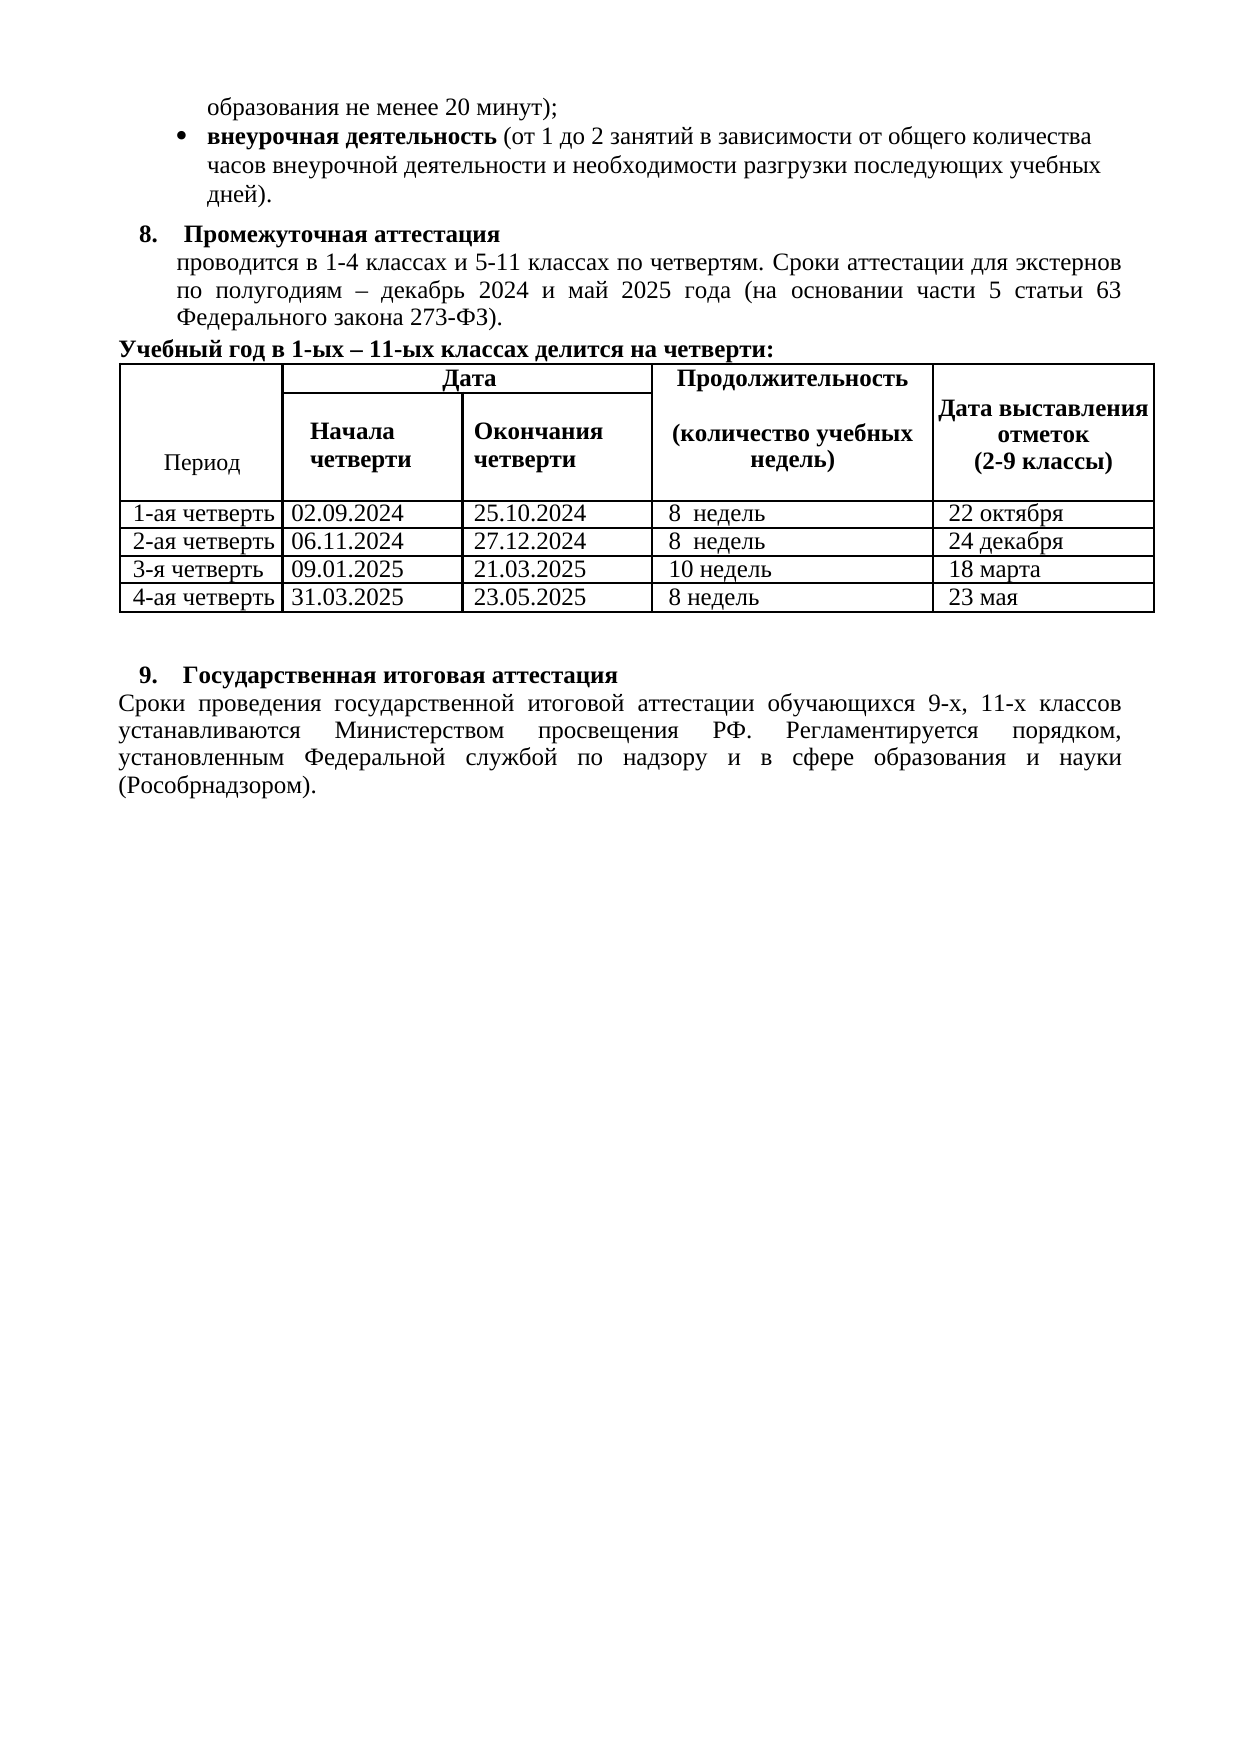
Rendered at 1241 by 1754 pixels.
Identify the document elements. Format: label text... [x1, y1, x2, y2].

table_cell 09.01.2025 [284, 557, 461, 582]
text Сроки проведения государственной итоговой аттестации обучающихся 9-х, 11-х классов устанавливаются Министерством просвещения РФ. Регламентируется порядком, установленным Федеральной службой по надзору и в сфере образования и науки (Рособрнадзором). [118, 689, 1122, 799]
table_cell 4-ая четверть [121, 584, 281, 611]
table_cell 23.05.2025 [464, 584, 651, 611]
table_cell 25.10.2024 [464, 502, 651, 527]
table_cell 2-ая четверть [121, 529, 281, 554]
table_cell 31.03.2025 [284, 584, 461, 611]
table_cell 22 октября [934, 502, 1153, 527]
table_cell Начала четверти [284, 394, 461, 499]
table_cell 10 недель [653, 557, 932, 582]
subtitle Учебный год в 1-ых – 11-ых классах делится на четверти: [118, 334, 1167, 362]
table_cell 23 мая [934, 584, 1153, 611]
subtitle Промежуточная аттестация [139, 220, 1167, 248]
table_cell 8 недель [653, 529, 932, 554]
table_cell 18 марта [934, 557, 1153, 582]
text образования не менее 20 минут); [207, 92, 1167, 121]
table_header Период [121, 365, 281, 499]
table_cell 24 декабря [934, 529, 1153, 554]
table_cell 8 недель [653, 502, 932, 527]
table_header Дата выставления отметок (2-9 классы) [934, 365, 1153, 499]
table_cell 21.03.2025 [464, 557, 651, 582]
table_cell 3-я четверть [121, 557, 281, 582]
table_cell 8 недель [653, 584, 932, 611]
table_cell Окончания четверти [464, 394, 651, 499]
table_header Продолжительность [653, 365, 932, 392]
list внеурочная деятельность (от 1 до 2 занятий в зависимости от общего количества часов внеурочной деятельности и необходимости разгрузки последующих учебных дней). [177, 121, 1102, 207]
table_cell 06.11.2024 [284, 529, 461, 554]
text проводится в 1-4 классах и 5-11 классах по четвертям. Сроки аттестации для экстернов по полугодиям – декабрь 2024 и май 2025 года (на основании части 5 статьи 63 Федерального закона 273-ФЗ). [176, 249, 1122, 331]
table_cell 1-ая четверть [121, 502, 281, 527]
table_cell (количество учебных недель) [653, 392, 932, 499]
table_cell 02.09.2024 [284, 502, 461, 527]
table_cell 27.12.2024 [464, 529, 651, 554]
subtitle Государственная итоговая аттестация [139, 660, 1167, 689]
table_header Дата [284, 365, 651, 392]
